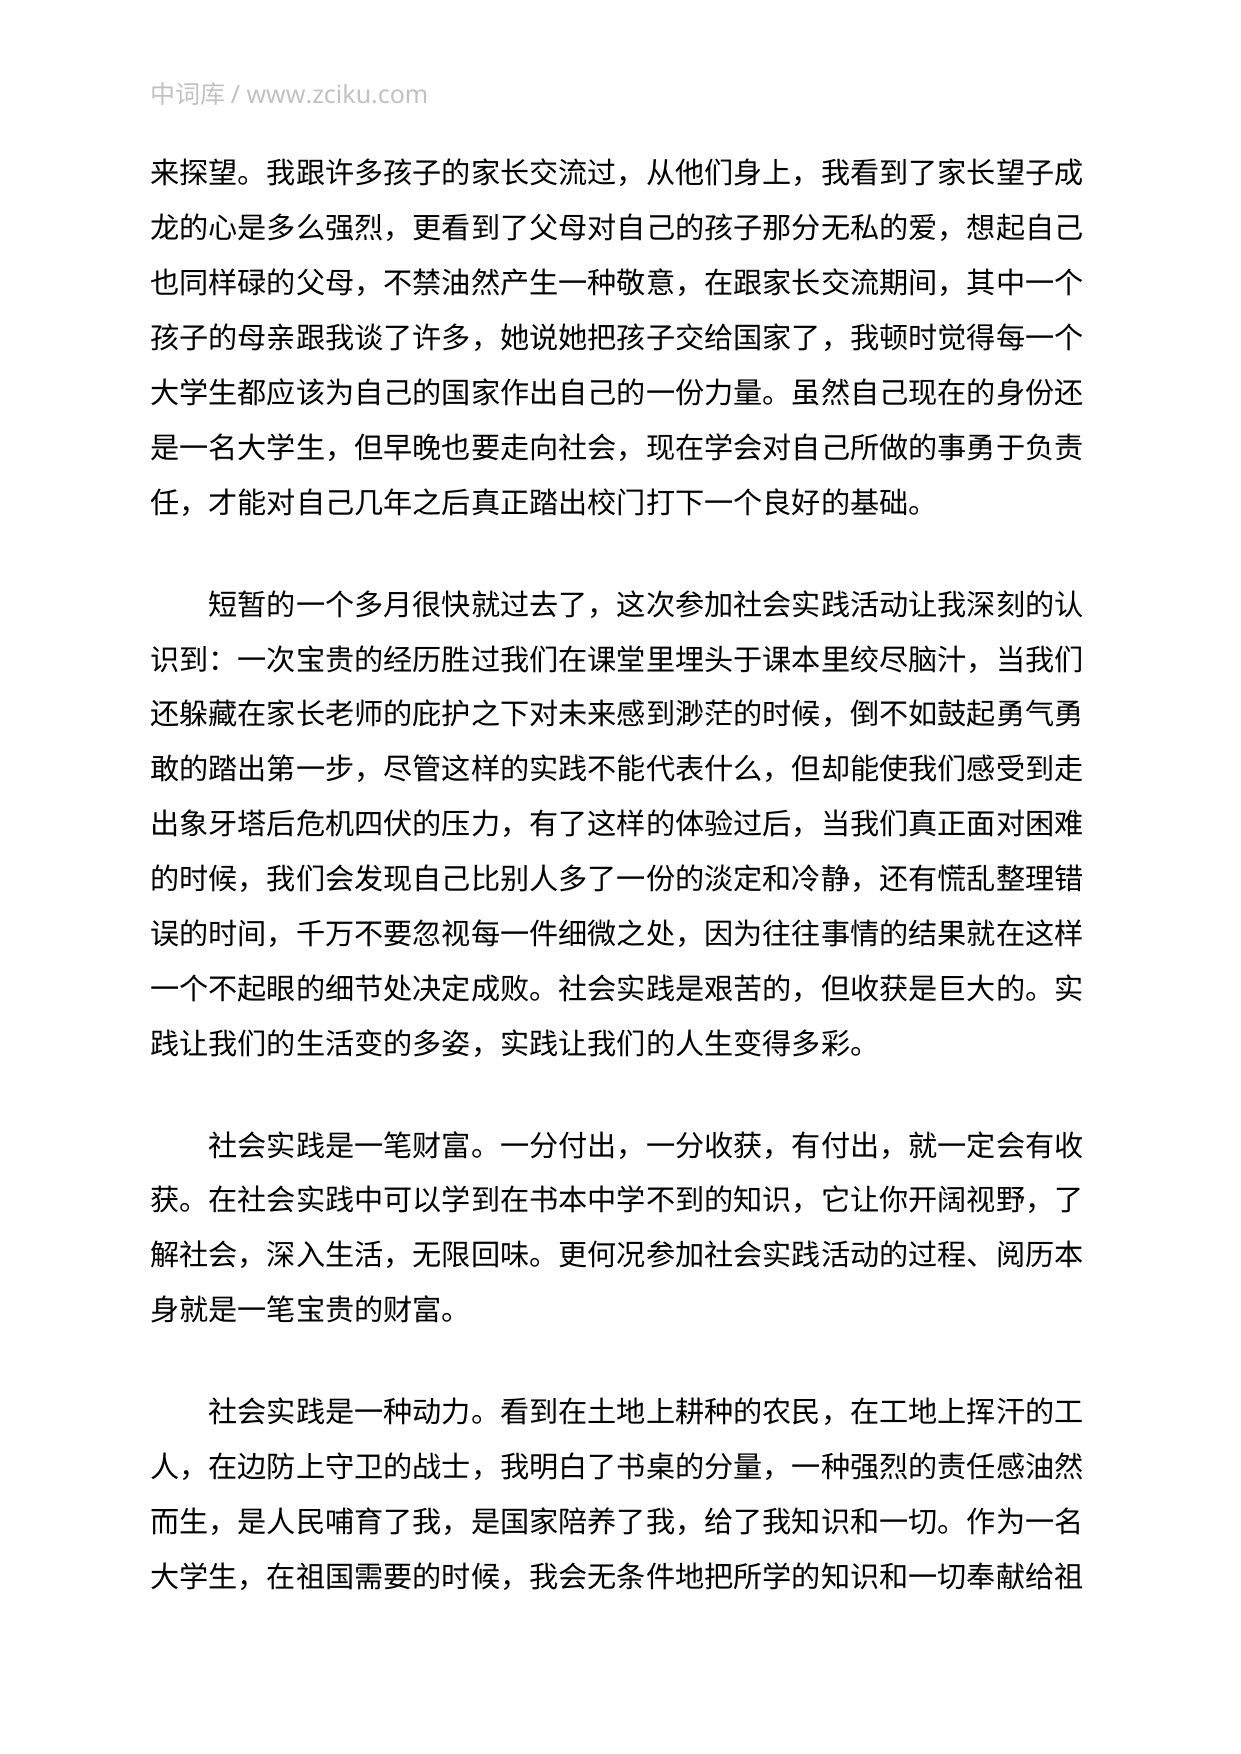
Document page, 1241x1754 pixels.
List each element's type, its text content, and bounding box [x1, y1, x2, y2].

text 社会实践是一笔财富。一分付出，一分收获，有付出，就一定会有收获。在社会实践中可以学到在书本中学不到的知识，它让你开阔视野，了解社会，深入生活，无限回味。更何况参加社会实践活动的过程、阅历本身就是一笔宝贵的财富。 [150, 1122, 1090, 1329]
text 短暂的一个多月很快就过去了，这次参加社会实践活动让我深刻的认识到：一次宝贵的经历胜过我们在课堂里埋头于课本里绞尽脑汁，当我们还躲藏在家长老师的庇护之下对未来感到渺茫的时候，倒不如鼓起勇气勇敢的踏出第一步，尽管这样的实践不能代表什么，但却能使我们感受到走出象牙塔后危机四伏的压力，有了这样的体验过后，当我们真正面对困难的时候，我们会发现自己比别人多了一份的淡定和冷静，还有慌乱整理错误的时间，千万不要忽视每一件细微之处，因为往往事情的结果就在这样一个不起眼的细节处决定成败。社会实践是艰苦的，但收获是巨大的。实践让我们的生活变的多姿，实践让我们的人生变得多彩。 [150, 581, 1090, 1063]
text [150, 150, 1090, 522]
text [150, 1388, 1090, 1596]
